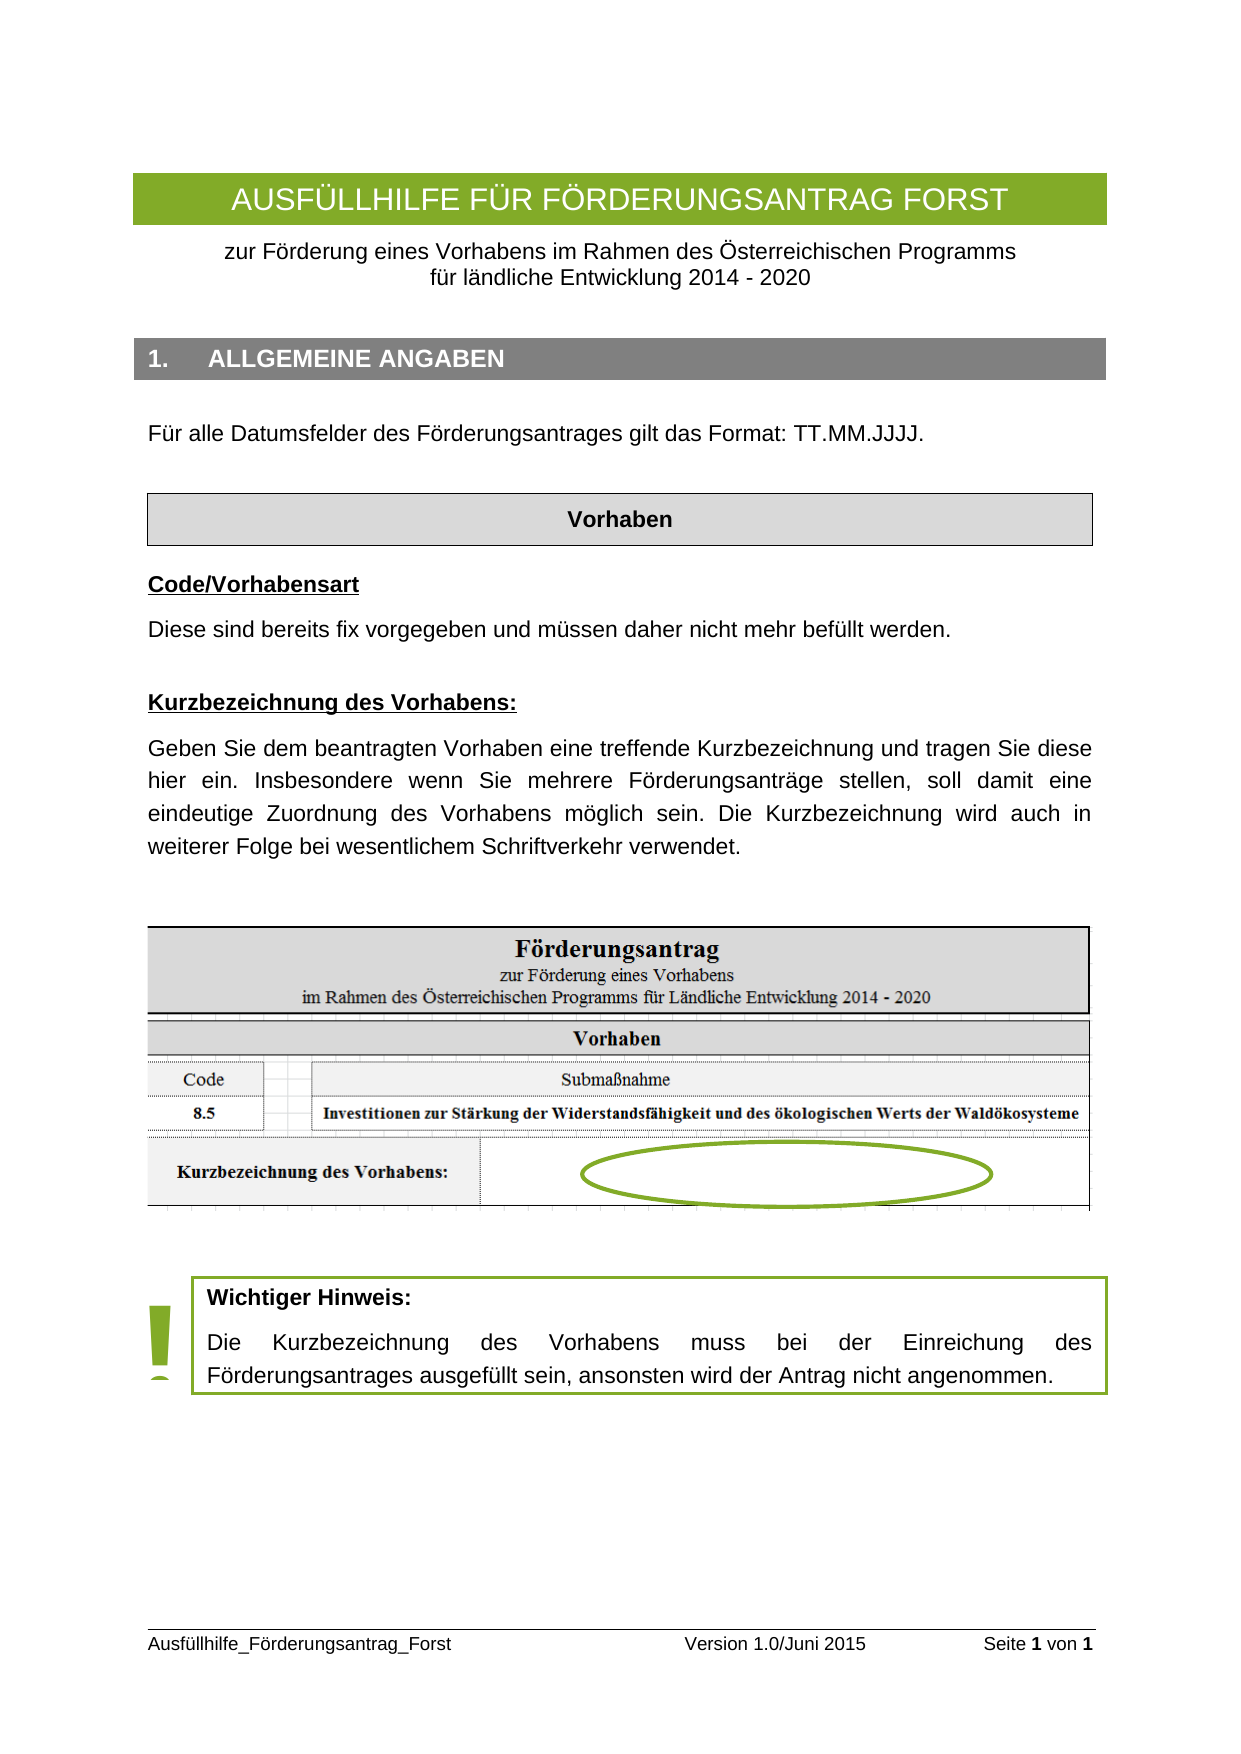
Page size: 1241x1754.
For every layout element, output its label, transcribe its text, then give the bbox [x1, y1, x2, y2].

subtitle 1. Allgemeine Angaben [139, 342, 1101, 375]
text Geben Sie dem beantragten Vorhaben eine treffende Kurzbezeichnung und tragen Sie diese hier ein. Insbesondere wenn Sie mehrere Förderungsanträge stellen, soll damit eine eindeutige Zuordnung des Vorhabens möglich sein. Die Kurzbezeichnung wird auch in weiterer Folge bei wesentlichem Schriftverkehr verwendet. [148, 734, 1093, 859]
text Die Kurzbezeichnung des Vorhabens muss bei der Einreichung des Förderungsantrages ausgefüllt sein, ansonsten wird der Antrag nicht angenommen. [194, 1322, 1105, 1392]
text Für alle Datumsfelder des Förderungsantrages gilt das Format: TT.MM.JJJJ. [148, 420, 1093, 446]
subtitle Ausfüllhilfe für Förderungsantrag Forst [139, 179, 1101, 219]
table_header Vorhaben [148, 494, 1092, 545]
text Diese sind bereits fix vorgegeben und müssen daher nicht mehr befüllt werden. [148, 616, 1093, 643]
text Kurzbezeichnung des Vorhabens: [148, 689, 1093, 715]
text Wichtiger Hinweis: [194, 1279, 1105, 1310]
picture [147, 926, 1093, 1211]
text zur Förderung eines Vorhabens im Rahmen des Österreichischen Programms [148, 238, 1093, 264]
text für ländliche Entwicklung 2014 - 2020 [148, 264, 1093, 290]
text Code/Vorhabensart [148, 571, 1093, 597]
